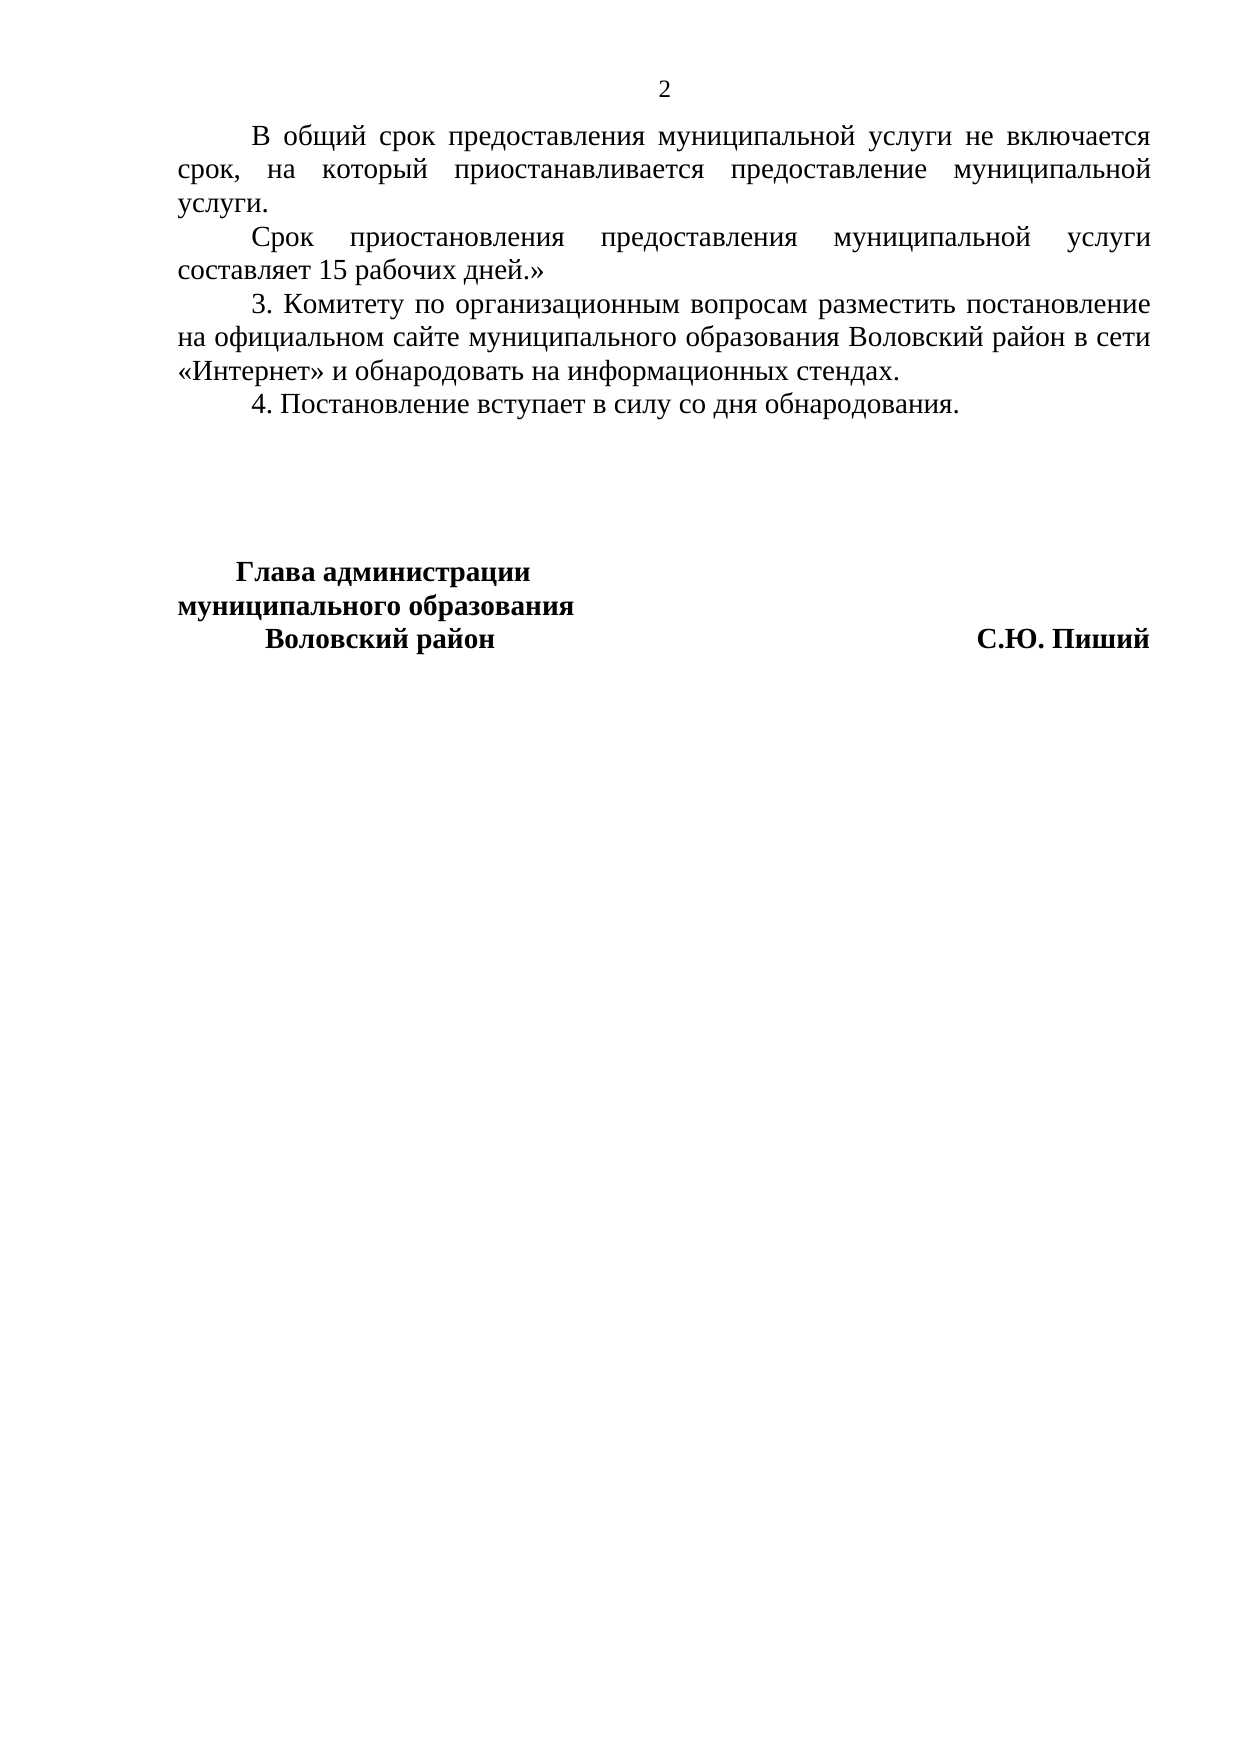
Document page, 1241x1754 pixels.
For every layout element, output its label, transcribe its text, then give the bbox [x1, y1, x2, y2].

text В общий срок предоставления муниципальной услуги не включается срок, на который приостанавливается предоставление муниципальной услуги. [177, 118, 1152, 219]
text Воловский район С.Ю. Пиший [177, 621, 1152, 655]
text Глава администрации [177, 554, 1152, 588]
text 3. Комитету по организационным вопросам разместить постановление на официальном сайте муниципального образования Воловский район в сети «Интернет» и обнародовать на информационных стендах. [177, 286, 1152, 386]
text Срок приостановления предоставления муниципальной услуги составляет 15 рабочих дней.» [177, 219, 1152, 286]
text 4. Постановление вступает в силу со дня обнародования. [177, 386, 1152, 420]
text муниципального образования [177, 588, 1152, 621]
